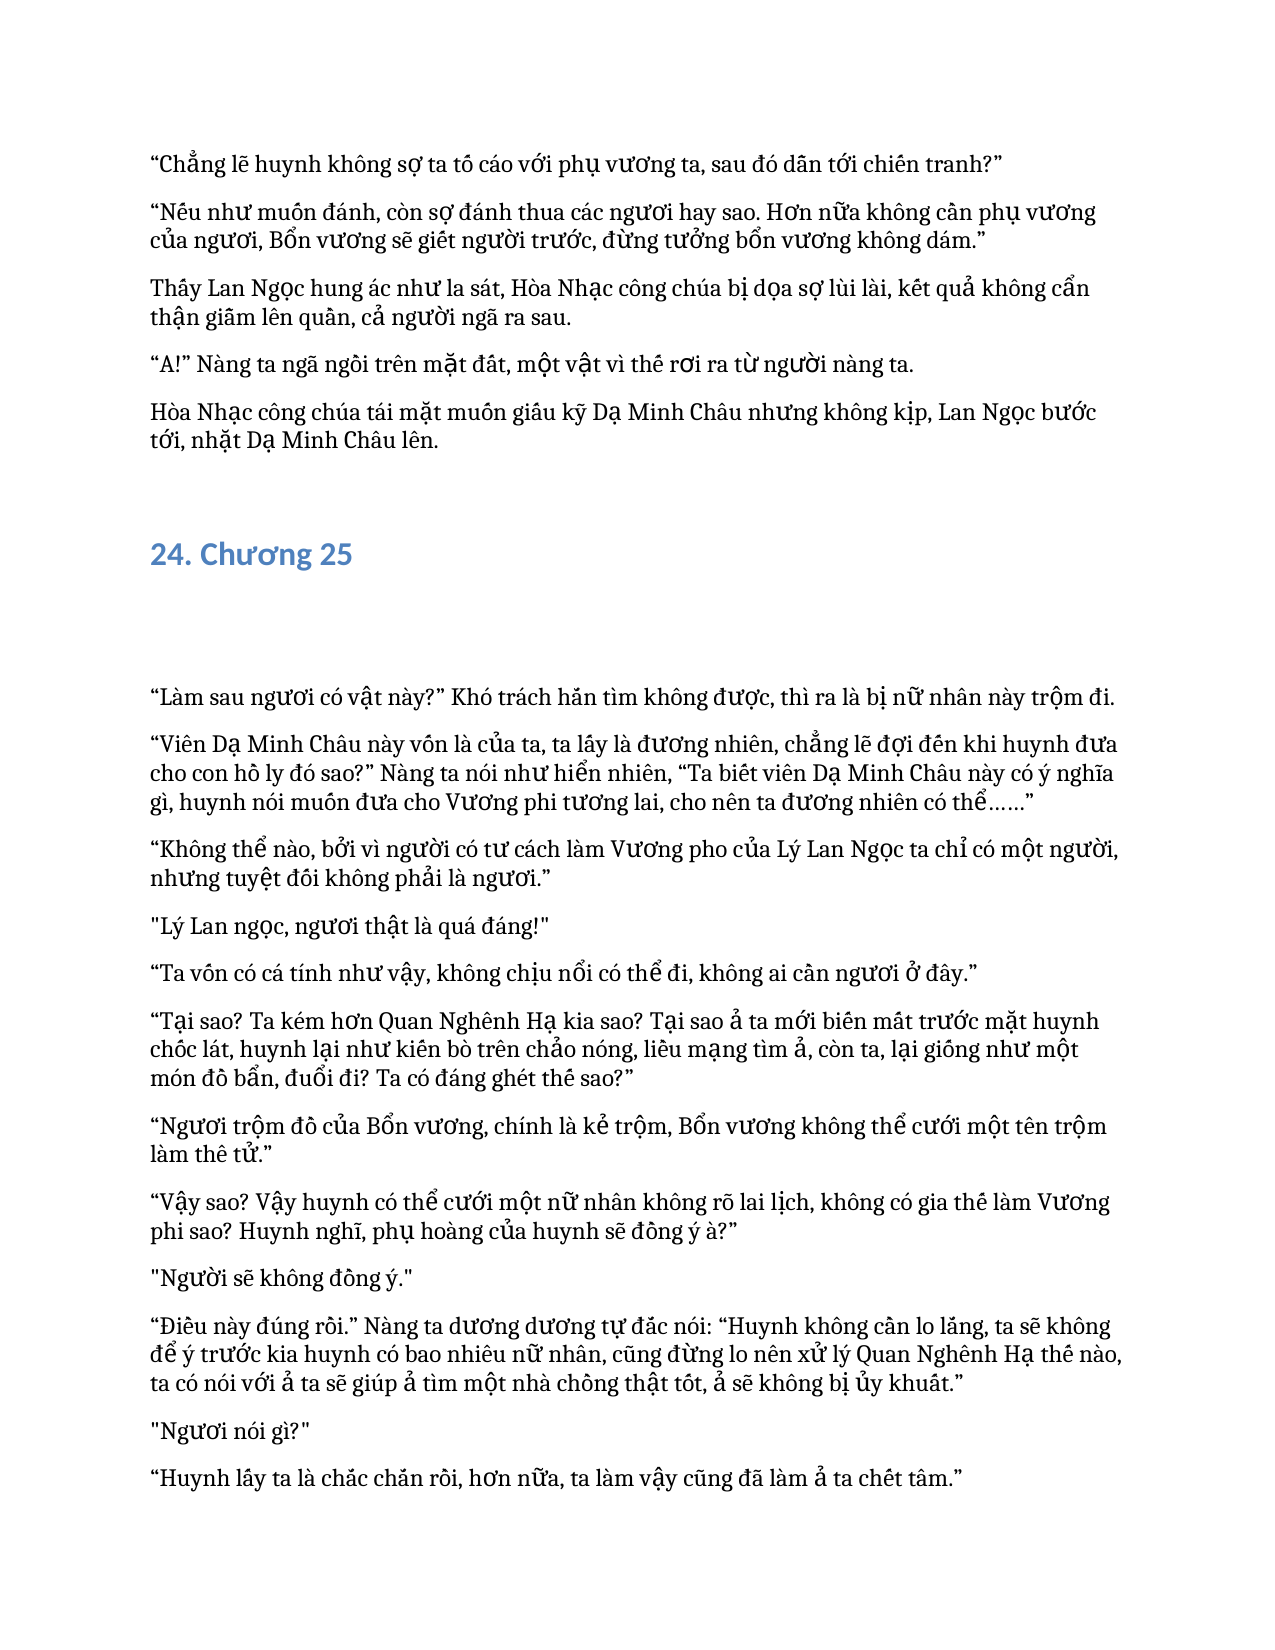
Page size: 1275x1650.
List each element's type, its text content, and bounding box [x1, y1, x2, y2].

text "Ngươi nói gì?" [150, 1417, 1125, 1445]
text “Nếu như muốn đánh, còn sợ đánh thua các ngươi hay sao. Hơn nữa không cần phụ vương của ngươi, Bổn vương sẽ giết người trước, đừng tưởng bổn vương không dám.” [150, 197, 1125, 255]
text “Ta vốn có cá tính như vậy, không chịu nổi có thể đi, không ai cần ngươi ở đây.” [150, 959, 1125, 988]
text “Viên Dạ Minh Châu này vốn là của ta, ta lấy là đương nhiên, chẳng lẽ đợi đến khi huynh đưa cho con hồ ly đó sao?” Nàng ta nói như hiển nhiên, “Ta biết viên Dạ Minh Châu này có ý nghĩa gì, huynh nói muốn đưa cho Vương phi tương lai, cho nên ta đương nhiên có thể……” [150, 730, 1125, 817]
text "Người sẽ không đồng ý." [150, 1264, 1125, 1293]
text “Không thể nào, bởi vì người có tư cách làm Vương pho của Lý Lan Ngọc ta chỉ có một người, nhưng tuyệt đối không phải là ngươi.” [150, 835, 1125, 893]
text “Điều này đúng rồi.” Nàng ta dương dương tự đắc nói: “Huynh không cần lo lắng, ta sẽ không để ý trước kia huynh có bao nhiêu nữ nhân, cũng đừng lo nên xử lý Quan Nghênh Hạ thế nào, ta có nói với ả ta sẽ giúp ả tìm một nhà chồng thật tốt, ả sẽ không bị ủy khuất.” [150, 1312, 1125, 1398]
text “Tại sao? Ta kém hơn Quan Nghênh Hạ kia sao? Tại sao ả ta mới biến mất trước mặt huynh chốc lát, huynh lại như kiến bò trên chảo nóng, liều mạng tìm ả, còn ta, lại giống như một món đồ bẩn, đuổi đi? Ta có đáng ghét thế sao?” [150, 1007, 1125, 1093]
text "Lý Lan ngọc, ngươi thật là quá đáng!" [150, 912, 1125, 940]
text “Huynh lấy ta là chắc chắn rồi, hơn nữa, ta làm vậy cũng đã làm ả ta chết tâm.” [150, 1464, 1125, 1493]
text “Làm sau ngươi có vật này?” Khó trách hắn tìm không được, thì ra là bị nữ nhân này trộm đi. [150, 683, 1125, 712]
text “Chẳng lẽ huynh không sợ ta tố cáo với phụ vương ta, sau đó dẫn tới chiến tranh?” [150, 150, 1125, 179]
text “Ngươi trộm đồ của Bổn vương, chính là kẻ trộm, Bổn vương không thể cưới một tên trộm làm thê tử.” [150, 1112, 1125, 1169]
text Thấy Lan Ngọc hung ác như la sát, Hòa Nhạc công chúa bị dọa sợ lùi lài, kết quả không cẩn thận giẫm lên quần, cả người ngã ra sau. [150, 274, 1125, 331]
text “A!” Nàng ta ngã ngồi trên mặt đất, một vật vì thế rơi ra từ người nàng ta. [150, 350, 1125, 379]
subtitle 24. Chương 25 [150, 533, 1125, 574]
text Hòa Nhạc công chúa tái mặt muốn giấu kỹ Dạ Minh Châu nhưng không kịp, Lan Ngọc bước tới, nhặt Dạ Minh Châu lên. [150, 397, 1125, 512]
text “Vậy sao? Vậy huynh có thể cưới một nữ nhân không rõ lai lịch, không có gia thế làm Vương phi sao? Huynh nghĩ, phụ hoàng của huynh sẽ đồng ý à?” [150, 1188, 1125, 1245]
